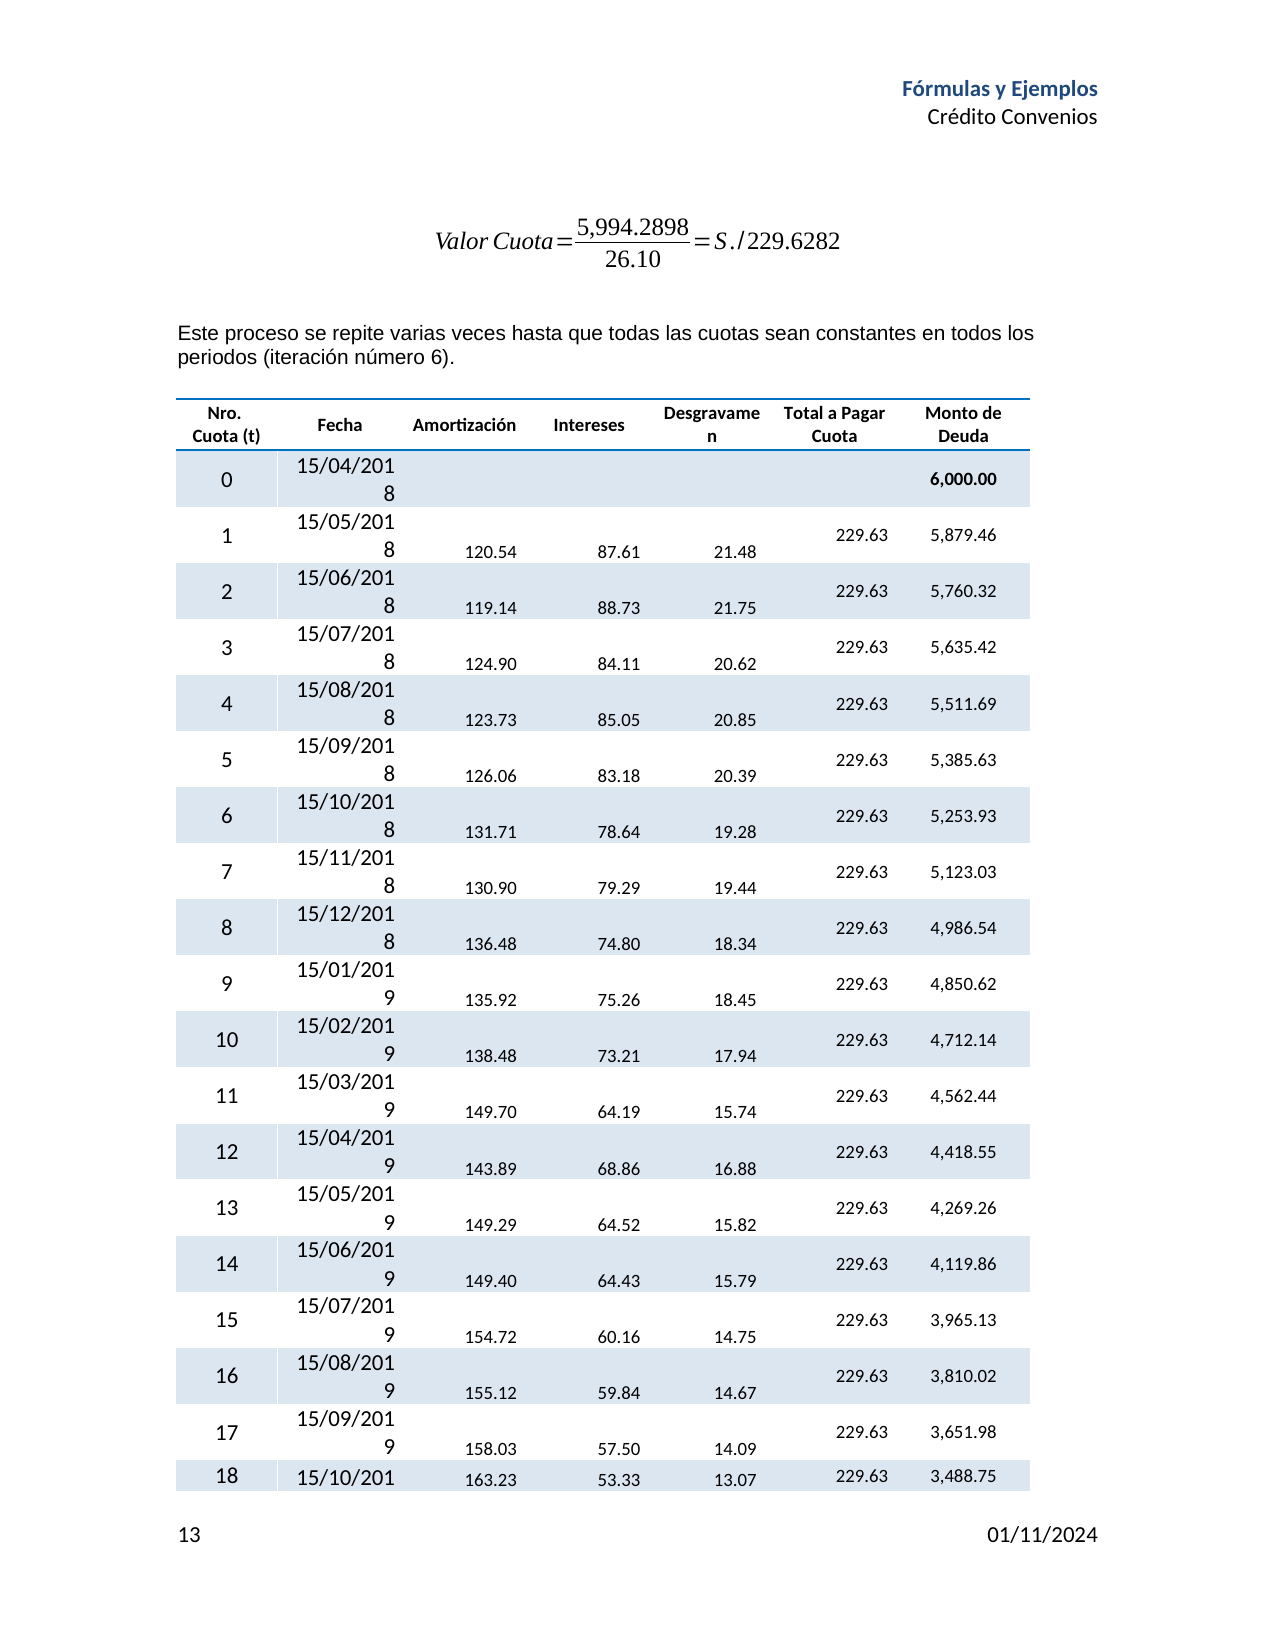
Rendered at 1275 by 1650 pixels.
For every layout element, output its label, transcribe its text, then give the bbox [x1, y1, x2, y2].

table_cell 3,965.13 [897, 1292, 1030, 1348]
table_cell 15/11/2018 [278, 843, 402, 899]
table_cell 229.63 [772, 787, 897, 843]
table_cell 18 [176, 1460, 277, 1491]
text Este proceso se repite varias veces hasta que todas las cuotas sean constantes en todos los periodos (iteración número 6). [177, 321, 1098, 369]
table_cell 8 [176, 899, 277, 955]
table_cell 11 [176, 1068, 277, 1123]
table_cell 0 [176, 451, 277, 507]
table_cell 229.63 [772, 1068, 897, 1123]
table_cell 15/08/2018 [278, 675, 402, 731]
table_cell 229.63 [772, 955, 897, 1011]
table_cell 163.23 [402, 1460, 527, 1491]
table_cell 3 [176, 619, 277, 675]
table_cell 5,635.42 [897, 619, 1030, 675]
table_cell 229.63 [772, 1011, 897, 1067]
table_cell 1 [176, 507, 277, 563]
table_cell 15.74 [651, 1068, 772, 1123]
table_cell 3,488.75 [897, 1460, 1030, 1491]
table_cell 5,385.63 [897, 731, 1030, 787]
table_cell 229.63 [772, 731, 897, 787]
table_cell 87.61 [527, 507, 651, 563]
table_cell 15.82 [651, 1180, 772, 1236]
table_cell 14.75 [651, 1292, 772, 1348]
table_cell 4,269.26 [897, 1180, 1030, 1236]
table_cell 15/01/2019 [278, 955, 402, 1011]
table_cell 229.63 [772, 1460, 897, 1491]
table_cell 12 [176, 1124, 277, 1179]
table_cell 5,760.32 [897, 563, 1030, 619]
table_cell 74.80 [527, 899, 651, 955]
table_cell 13.07 [651, 1460, 772, 1491]
table_cell 4,119.86 [897, 1236, 1030, 1292]
table_cell 78.64 [527, 787, 651, 843]
table_header Desgravamen [651, 400, 772, 449]
table_cell 19.28 [651, 787, 772, 843]
table_cell 15/04/2018 [278, 451, 402, 507]
table_cell 154.72 [402, 1292, 527, 1348]
table_cell 229.63 [772, 619, 897, 675]
table_cell 5,511.69 [897, 675, 1030, 731]
table_cell 15/03/2019 [278, 1068, 402, 1123]
table_cell 59.84 [527, 1348, 651, 1404]
table_cell 14.67 [651, 1348, 772, 1404]
table_header Fecha [278, 400, 402, 449]
table_cell 123.73 [402, 675, 527, 731]
table_cell 68.86 [527, 1124, 651, 1179]
table_cell [651, 451, 772, 507]
table_cell 120.54 [402, 507, 527, 563]
table_cell 4,712.14 [897, 1011, 1030, 1067]
table_cell 85.05 [527, 675, 651, 731]
table_cell 15/10/2018 [278, 787, 402, 843]
table_cell [527, 451, 651, 507]
table_cell 75.26 [527, 955, 651, 1011]
table_cell 10 [176, 1011, 277, 1067]
table_cell 83.18 [527, 731, 651, 787]
table_cell 57.50 [527, 1404, 651, 1460]
table_cell 229.63 [772, 1404, 897, 1460]
table_cell 9 [176, 955, 277, 1011]
table_cell 4,418.55 [897, 1124, 1030, 1179]
table_header Intereses [527, 400, 651, 449]
table_header Total a Pagar Cuota [772, 400, 897, 449]
table_cell 158.03 [402, 1404, 527, 1460]
table_cell 136.48 [402, 899, 527, 955]
table_cell 229.63 [772, 843, 897, 899]
table_cell 16 [176, 1348, 277, 1404]
table_cell 15/09/2018 [278, 731, 402, 787]
table_cell 131.71 [402, 787, 527, 843]
table_cell 5,123.03 [897, 843, 1030, 899]
table_cell 60.16 [527, 1292, 651, 1348]
table_cell 3,651.98 [897, 1404, 1030, 1460]
table_cell 2 [176, 563, 277, 619]
table_cell 73.21 [527, 1011, 651, 1067]
table_cell 20.62 [651, 619, 772, 675]
table_cell 17 [176, 1404, 277, 1460]
table_cell 126.06 [402, 731, 527, 787]
table_header Monto de Deuda [897, 400, 1030, 449]
table_cell 4,850.62 [897, 955, 1030, 1011]
table_cell 15/06/2018 [278, 563, 402, 619]
table_cell 4 [176, 675, 277, 731]
table_cell 15/09/2019 [278, 1404, 402, 1460]
table_cell 6 [176, 787, 277, 843]
table_cell 64.52 [527, 1180, 651, 1236]
table_cell 15 [176, 1292, 277, 1348]
table_cell 149.70 [402, 1068, 527, 1123]
table_cell 130.90 [402, 843, 527, 899]
table_cell 20.85 [651, 675, 772, 731]
table_cell 229.63 [772, 899, 897, 955]
table_cell 229.63 [772, 563, 897, 619]
table_cell 17.94 [651, 1011, 772, 1067]
table_cell 15/07/2018 [278, 619, 402, 675]
table_cell 14 [176, 1236, 277, 1292]
table_cell 229.63 [772, 1348, 897, 1404]
table_cell 15/05/2018 [278, 507, 402, 563]
table_cell 6,000.00 [897, 451, 1030, 507]
table_cell 53.33 [527, 1460, 651, 1491]
table_cell 15/07/2019 [278, 1292, 402, 1348]
table_cell 15/06/2019 [278, 1236, 402, 1292]
table_cell 143.89 [402, 1124, 527, 1179]
table_cell 7 [176, 843, 277, 899]
table_cell 15/02/2019 [278, 1011, 402, 1067]
table_cell 229.63 [772, 1124, 897, 1179]
table_cell 4,986.54 [897, 899, 1030, 955]
table_cell 18.34 [651, 899, 772, 955]
table_cell 21.75 [651, 563, 772, 619]
table_cell 15/04/2019 [278, 1124, 402, 1179]
table_cell 64.19 [527, 1068, 651, 1123]
table_cell 15/12/2018 [278, 899, 402, 955]
table_cell 135.92 [402, 955, 527, 1011]
table_header Nro. Cuota (t) [176, 400, 277, 449]
table_cell 229.63 [772, 1180, 897, 1236]
table_cell 5,253.93 [897, 787, 1030, 843]
table_cell 64.43 [527, 1236, 651, 1292]
table_cell 15/08/2019 [278, 1348, 402, 1404]
table_cell [772, 451, 897, 507]
table_cell 149.40 [402, 1236, 527, 1292]
table_cell 19.44 [651, 843, 772, 899]
table_cell 155.12 [402, 1348, 527, 1404]
table_cell 119.14 [402, 563, 527, 619]
table_header Amortización [402, 400, 527, 449]
table_cell 229.63 [772, 675, 897, 731]
table_cell 20.39 [651, 731, 772, 787]
table_cell 229.63 [772, 1236, 897, 1292]
table_cell 15/05/2019 [278, 1180, 402, 1236]
table_cell 4,562.44 [897, 1068, 1030, 1123]
table_cell 5,879.46 [897, 507, 1030, 563]
table_cell 229.63 [772, 1292, 897, 1348]
table_cell 124.90 [402, 619, 527, 675]
table_cell 138.48 [402, 1011, 527, 1067]
table_cell 229.63 [772, 507, 897, 563]
table_cell 5 [176, 731, 277, 787]
table_cell 21.48 [651, 507, 772, 563]
table_cell 15/10/2019 [278, 1460, 402, 1491]
table_cell 14.09 [651, 1404, 772, 1460]
table_cell 84.11 [527, 619, 651, 675]
table_cell 13 [176, 1180, 277, 1236]
table_cell 16.88 [651, 1124, 772, 1179]
table_cell 15.79 [651, 1236, 772, 1292]
table_cell 79.29 [527, 843, 651, 899]
table_cell 3,810.02 [897, 1348, 1030, 1404]
table_cell 18.45 [651, 955, 772, 1011]
table_cell 88.73 [527, 563, 651, 619]
table_cell [402, 451, 527, 507]
table_cell 149.29 [402, 1180, 527, 1236]
